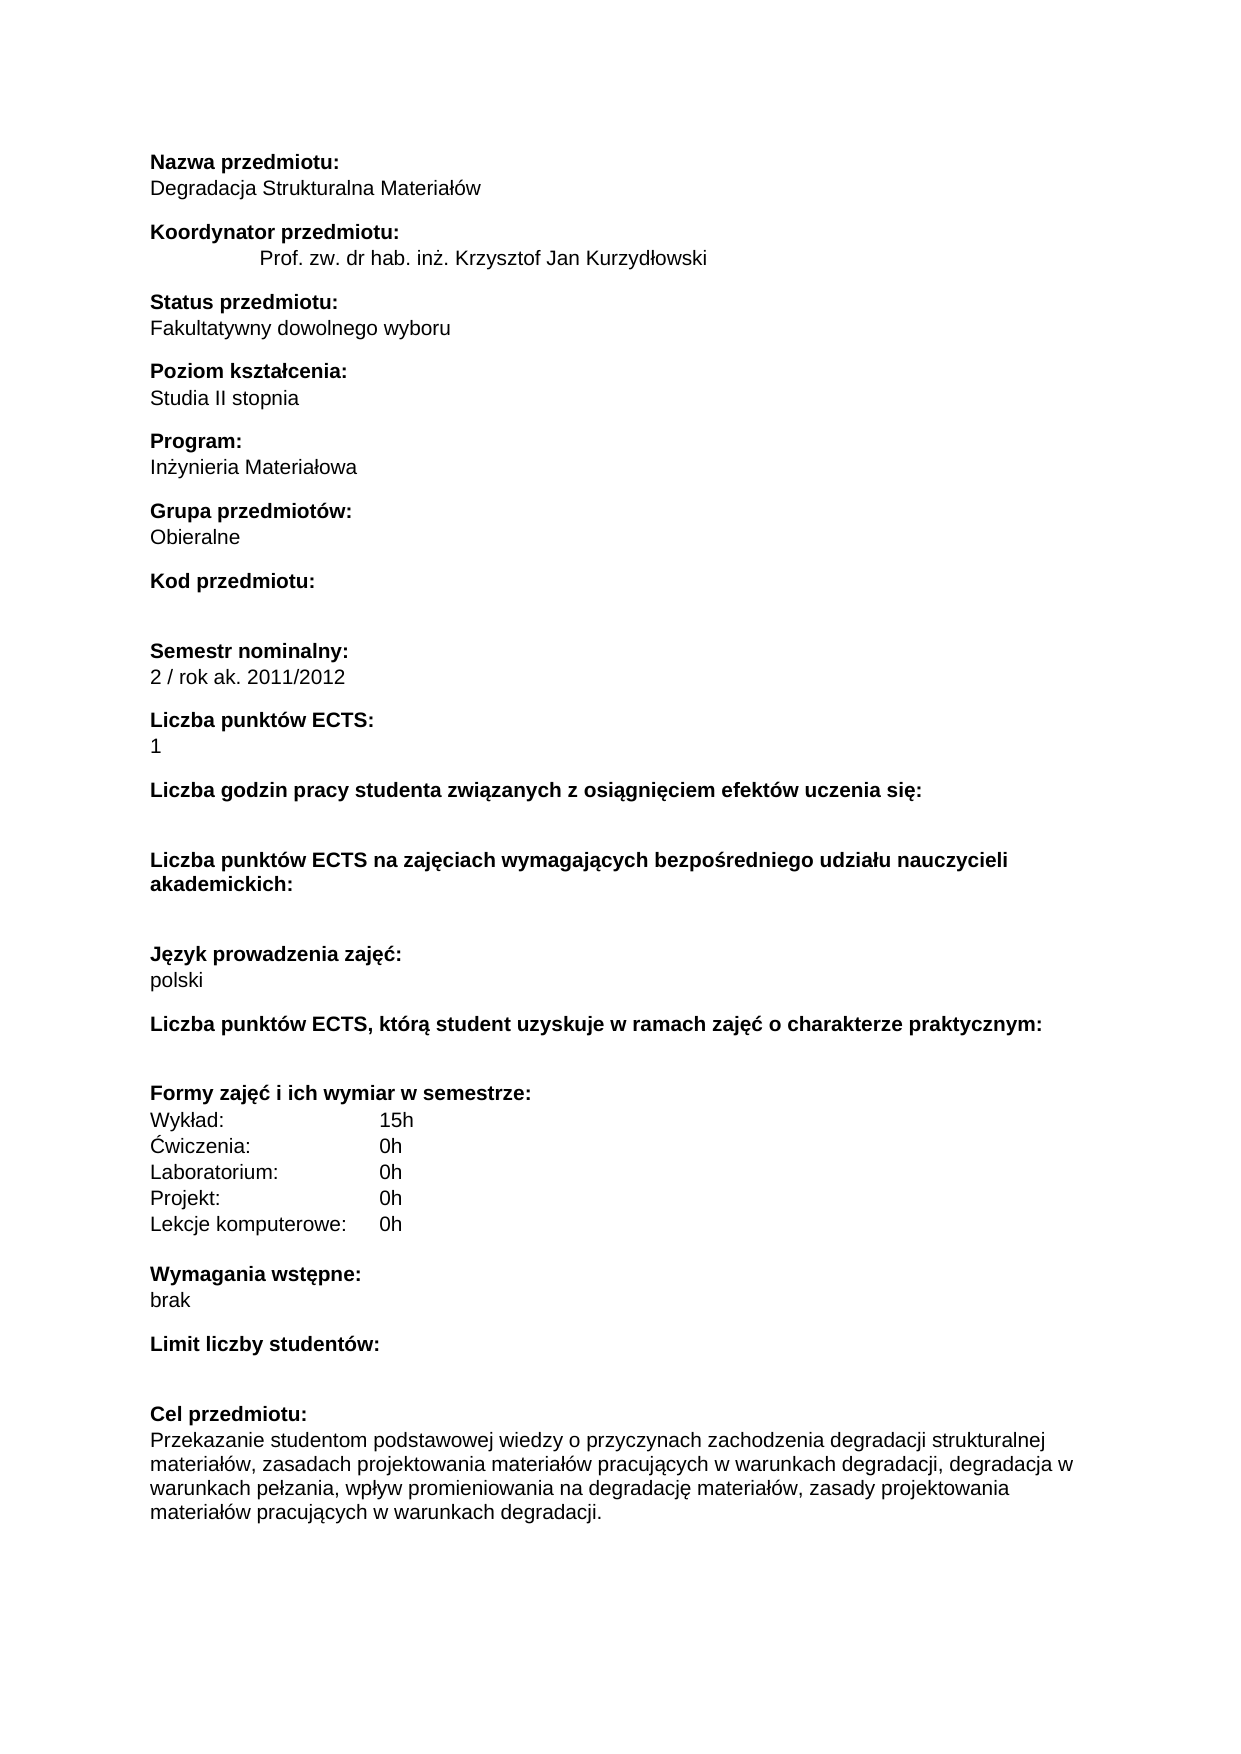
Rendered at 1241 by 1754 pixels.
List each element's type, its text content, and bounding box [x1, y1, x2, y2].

table_cell Ćwiczenia: [140, 1134, 367, 1158]
text Poziom kształcenia: [150, 359, 1090, 383]
text Nazwa przedmiotu: [150, 150, 1090, 174]
table_cell 0h [369, 1132, 597, 1158]
text Degradacja Strukturalna Materiałów [150, 176, 1090, 200]
text Prof. zw. dr hab. inż. Krzysztof Jan Kurzydłowski [150, 246, 1090, 270]
text Status przedmiotu: [150, 289, 1090, 313]
text Fakultatywny dowolnego wyboru [150, 316, 1090, 339]
table_cell 0h [369, 1210, 597, 1236]
text Liczba punktów ECTS: [150, 708, 1090, 732]
text Liczba godzin pracy studenta związanych z osiągnięciem efektów uczenia się: [150, 778, 1090, 802]
text Studia II stopnia [150, 385, 1090, 409]
text Semestr nominalny: [150, 638, 1090, 662]
text Wymagania wstępne: [150, 1262, 1090, 1286]
table_cell Laboratorium: [140, 1160, 367, 1184]
text Formy zajęć i ich wymiar w semestrze: [150, 1081, 1090, 1105]
text Cel przedmiotu: [150, 1402, 1090, 1426]
table_cell Projekt: [140, 1186, 367, 1210]
text Program: [150, 429, 1090, 453]
text Obieralne [150, 525, 1090, 549]
text 2 / rok ak. 2011/2012 [150, 664, 1090, 688]
text Przekazanie studentom podstawowej wiedzy o przyczynach zachodzenia degradacji strukturalnej materiałów, zasadach projektowania materiałów pracujących w warunkach degradacji, degradacja w warunkach pełzania, wpływ promieniowania na degradację materiałów, zasady projektowania materiałów pracujących w warunkach degradacji. [150, 1428, 1090, 1523]
text polski [150, 968, 1090, 992]
text 1 [150, 734, 1090, 758]
table_cell 0h [369, 1184, 597, 1210]
text Inżynieria Materiałowa [150, 455, 1090, 479]
text Liczba punktów ECTS na zajęciach wymagających bezpośredniego udziału nauczycieli akademickich: [150, 848, 1090, 896]
table_cell 0h [369, 1158, 597, 1184]
text Język prowadzenia zajęć: [150, 942, 1090, 966]
text Grupa przedmiotów: [150, 499, 1090, 523]
text Kod przedmiotu: [150, 569, 1090, 593]
table_cell Lekcje komputerowe: [140, 1212, 367, 1236]
text brak [150, 1288, 1090, 1312]
table_header Wykład: [140, 1108, 367, 1132]
text Koordynator przedmiotu: [150, 220, 1090, 244]
text Liczba punktów ECTS, którą student uzyskuje w ramach zajęć o charakterze praktycznym: [150, 1011, 1090, 1035]
table_header 15h [369, 1108, 597, 1132]
text Limit liczby studentów: [150, 1332, 1090, 1356]
